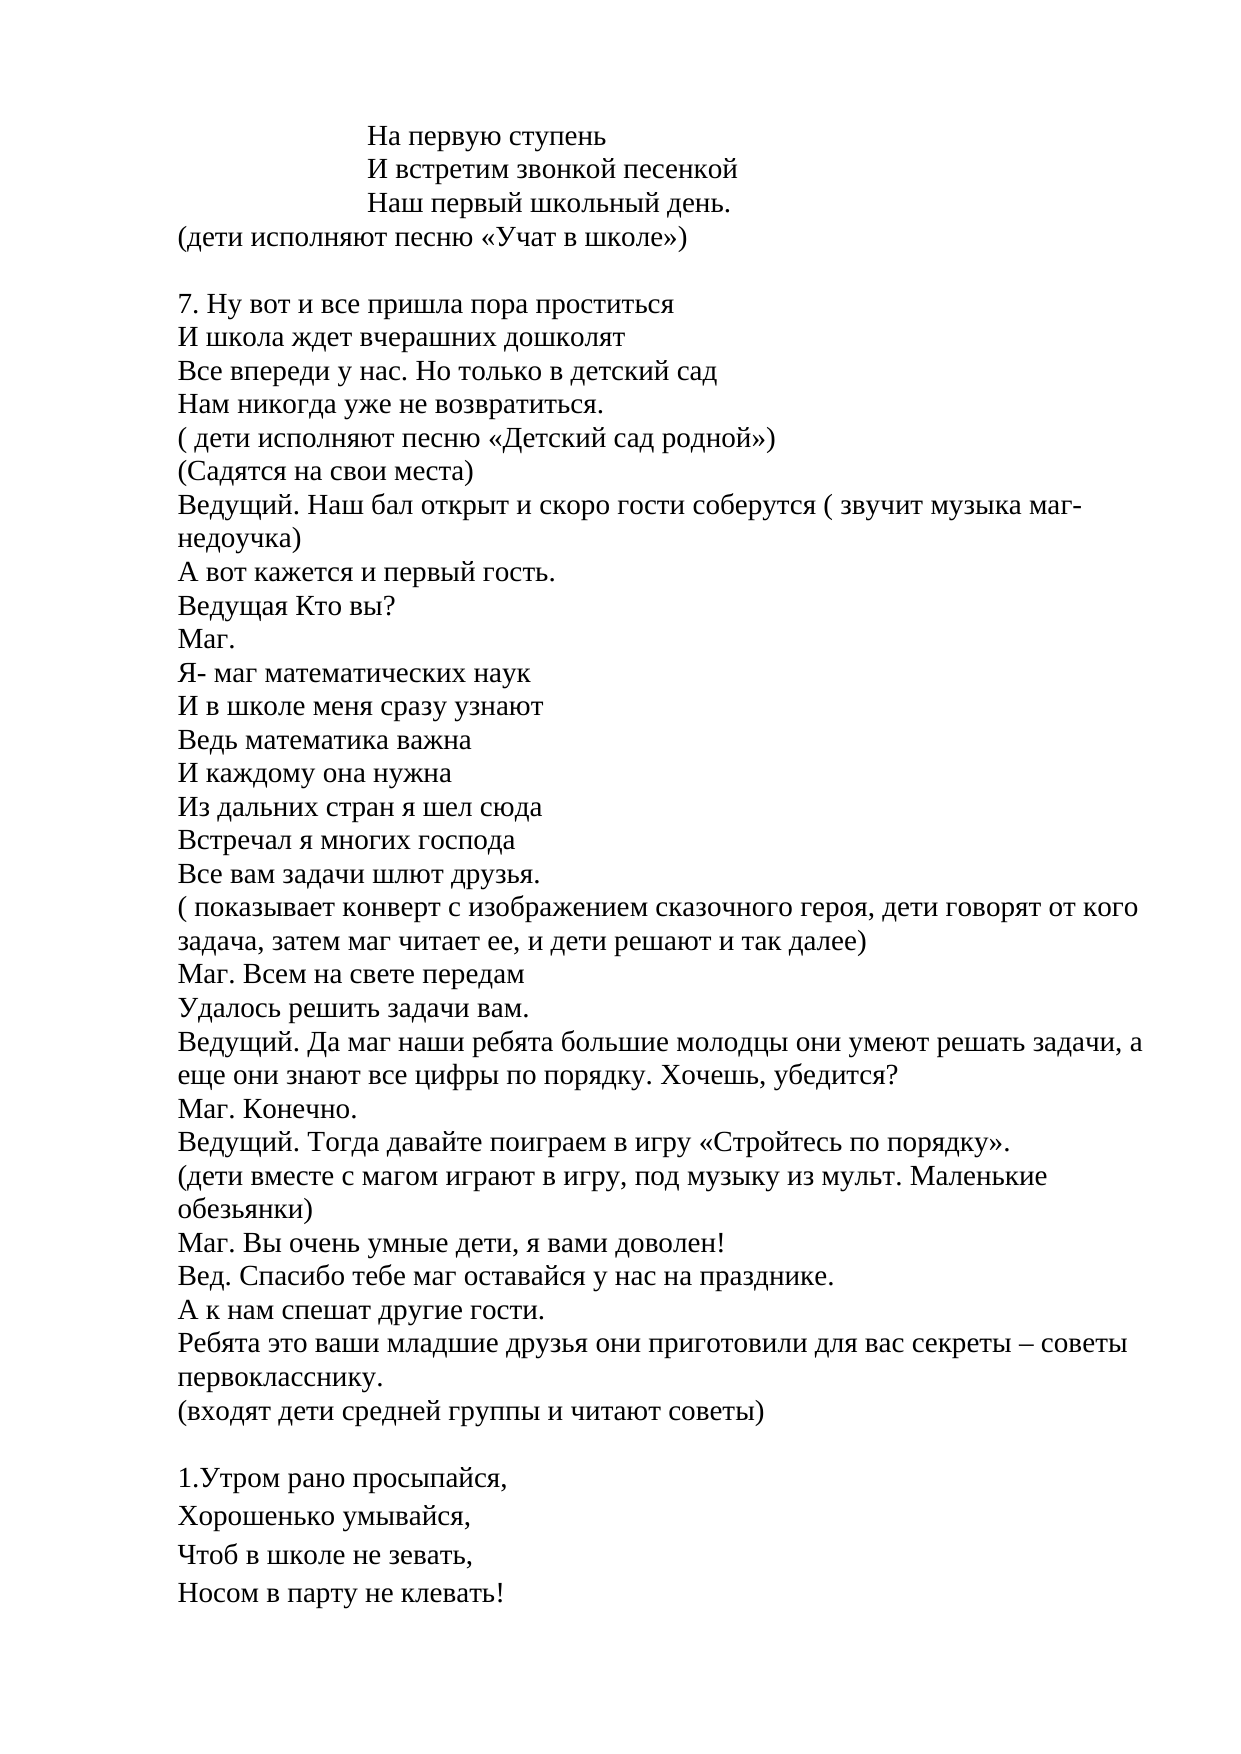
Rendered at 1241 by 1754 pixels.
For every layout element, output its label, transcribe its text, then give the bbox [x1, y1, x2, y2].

text А вот кажется и первый гость. [177, 554, 1152, 588]
text Ведущий. Наш бал открыт и скоро гости соберутся ( звучит музыка маг-недоучка) [177, 487, 1152, 554]
text Ведущая Кто вы? [177, 588, 1152, 621]
text ( дети исполняют песню «Детский сад родной») [177, 420, 1152, 453]
text Нам никогда уже не возвратиться. [177, 386, 1152, 420]
text Из дальних стран я шел сюда [177, 789, 1152, 822]
text Маг. [177, 621, 1152, 655]
text Встречал я многих господа [177, 822, 1152, 856]
text Ведь математика важна [177, 722, 1152, 755]
text Ведущий. Тогда давайте поиграем в игру «Стройтесь по порядку». [177, 1124, 1152, 1158]
text На первую ступень [177, 118, 1152, 152]
text Вед. Спасибо тебе маг оставайся у нас на празднике. [177, 1258, 1152, 1292]
text Все впереди у нас. Но только в детский сад [177, 353, 1152, 386]
text 1.Утром рано просыпайся, Хорошенько умывайся, Чтоб в школе не зевать, Носом в парту не клевать! [177, 1460, 1152, 1609]
text Маг. Вы очень умные дети, я вами доволен! [177, 1225, 1152, 1258]
text Все вам задачи шлют друзья. [177, 856, 1152, 889]
text А к нам спешат другие гости. [177, 1292, 1152, 1326]
text Маг. Конечно. [177, 1091, 1152, 1124]
text Ведущий. Да маг наши ребята большие молодцы они умеют решать задачи, а еще они знают все цифры по порядку. Хочешь, убедится? [177, 1024, 1152, 1091]
text И встретим звонкой песенкой [177, 152, 1152, 185]
text ( показывает конверт с изображением сказочного героя, дети говорят от кого задача, затем маг читает ее, и дети решают и так далее) [177, 889, 1152, 957]
text (Садятся на свои места) [177, 453, 1152, 487]
text Маг. Всем на свете передам [177, 957, 1152, 990]
text Удалось решить задачи вам. [177, 990, 1152, 1024]
text Ребята это ваши младшие друзья они приготовили для вас секреты – советы первокласснику. [177, 1326, 1152, 1393]
text Наш первый школьный день. [177, 185, 1152, 219]
text И школа ждет вчерашних дошколят [177, 319, 1152, 353]
text (дети исполняют песню «Учат в школе») [177, 219, 1152, 252]
text 7. Ну вот и все пришла пора проститься [177, 286, 1152, 319]
text И каждому она нужна [177, 755, 1152, 789]
text (входят дети средней группы и читают советы) [177, 1393, 1152, 1426]
text (дети вместе с магом играют в игру, под музыку из мульт. Маленькие обезьянки) [177, 1158, 1152, 1225]
text И в школе меня сразу узнают [177, 688, 1152, 722]
text Я- маг математических наук [177, 655, 1152, 688]
